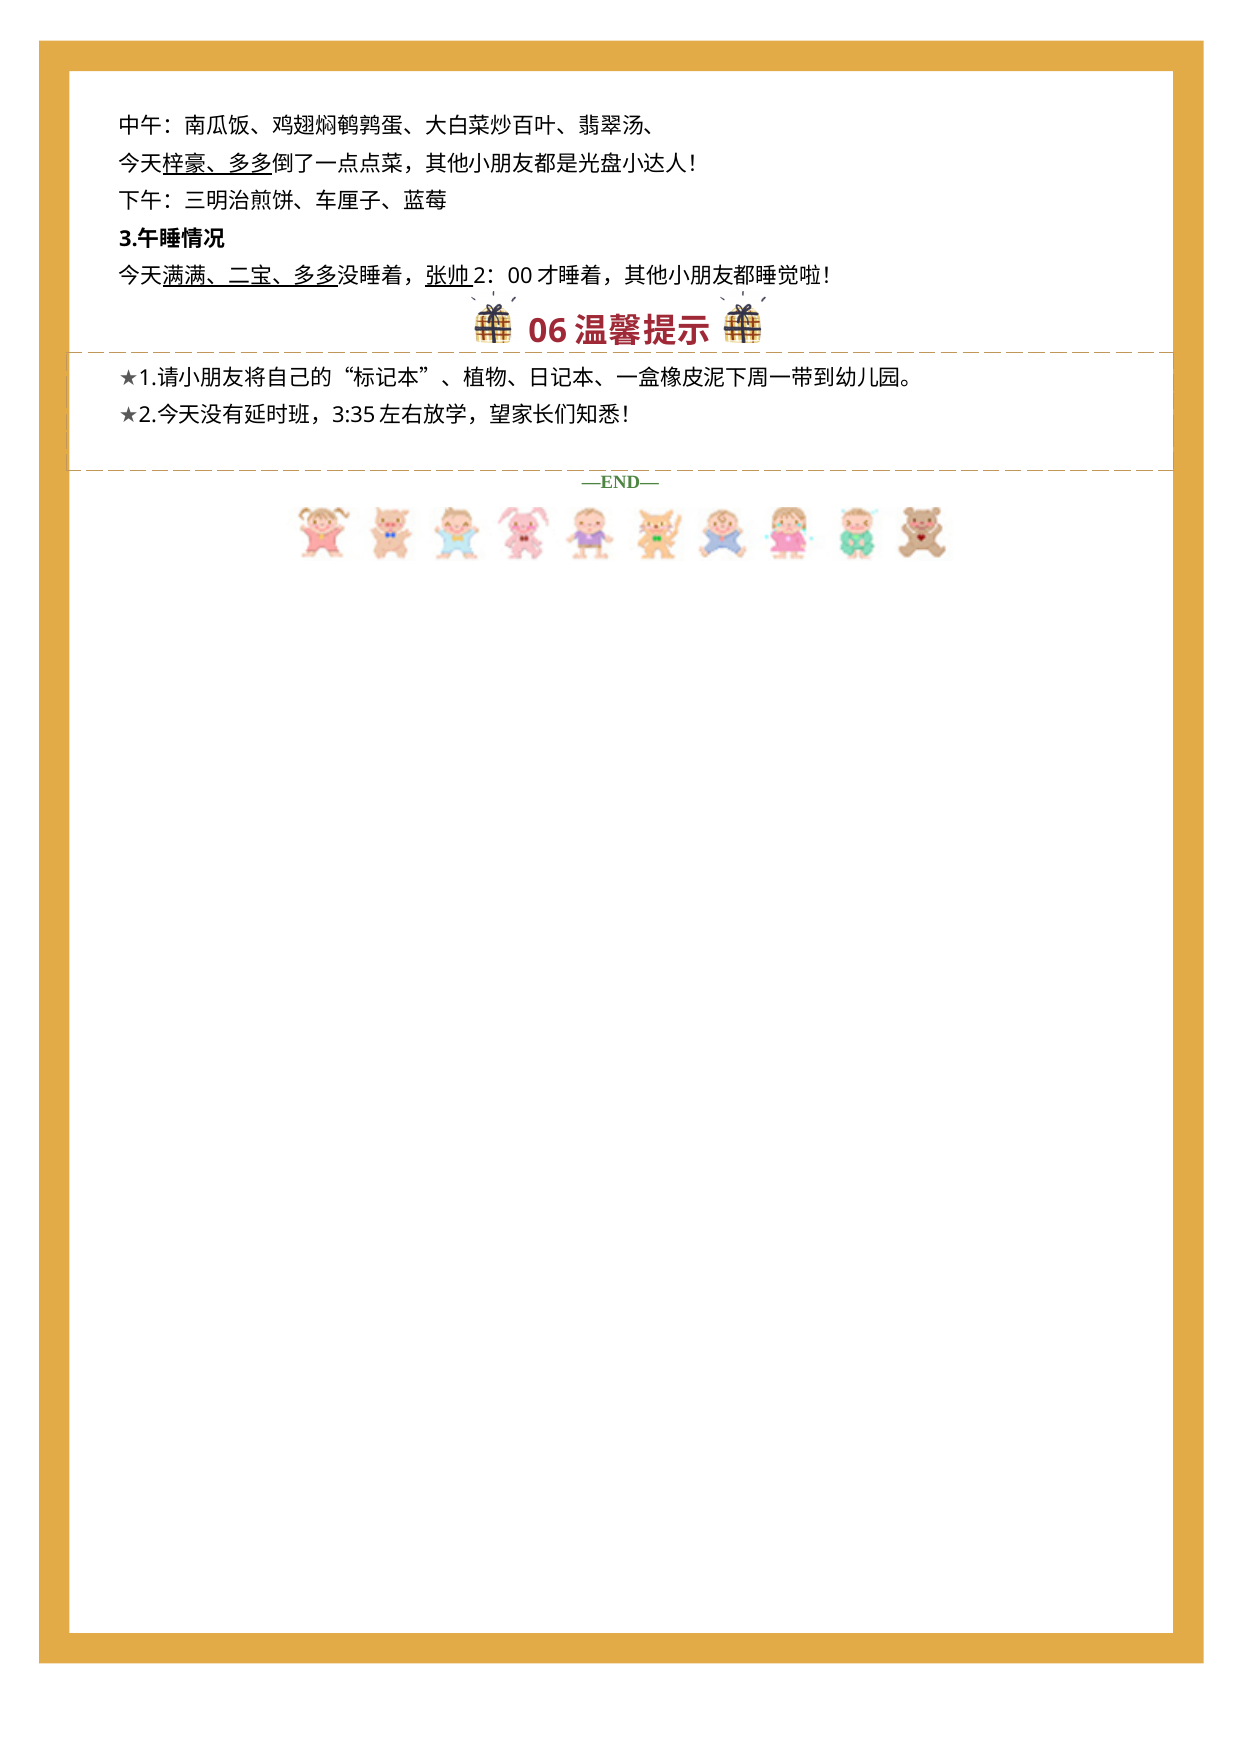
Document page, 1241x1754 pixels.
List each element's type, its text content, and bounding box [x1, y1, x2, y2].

text ★2.今天没有延时班，3:35左右放学，望家长们知悉！ [75, 393, 1165, 430]
text 下午：三明治煎饼、车厘子、蓝莓 [75, 179, 1165, 216]
picture [719, 291, 770, 343]
picture [267, 507, 974, 561]
text —END— [75, 471, 1165, 492]
text 06温馨提示 [75, 291, 1165, 352]
text 3.午睡情况 [75, 216, 1165, 254]
text 今天满满、二宝、多多没睡着，张帅2：00才睡着，其他小朋友都睡觉啦！ [75, 254, 1165, 291]
text ★1.请小朋友将自己的“标记本”、植物、日记本、一盒橡皮泥下周一带到幼儿园。 [66, 352, 1174, 393]
picture [470, 291, 521, 343]
text 中午：南瓜饭、鸡翅焖鹌鹑蛋、大白菜炒百叶、翡翠汤、 [75, 104, 1165, 141]
text 今天梓豪、多多倒了一点点菜，其他小朋友都是光盘小达人！ [75, 141, 1165, 179]
